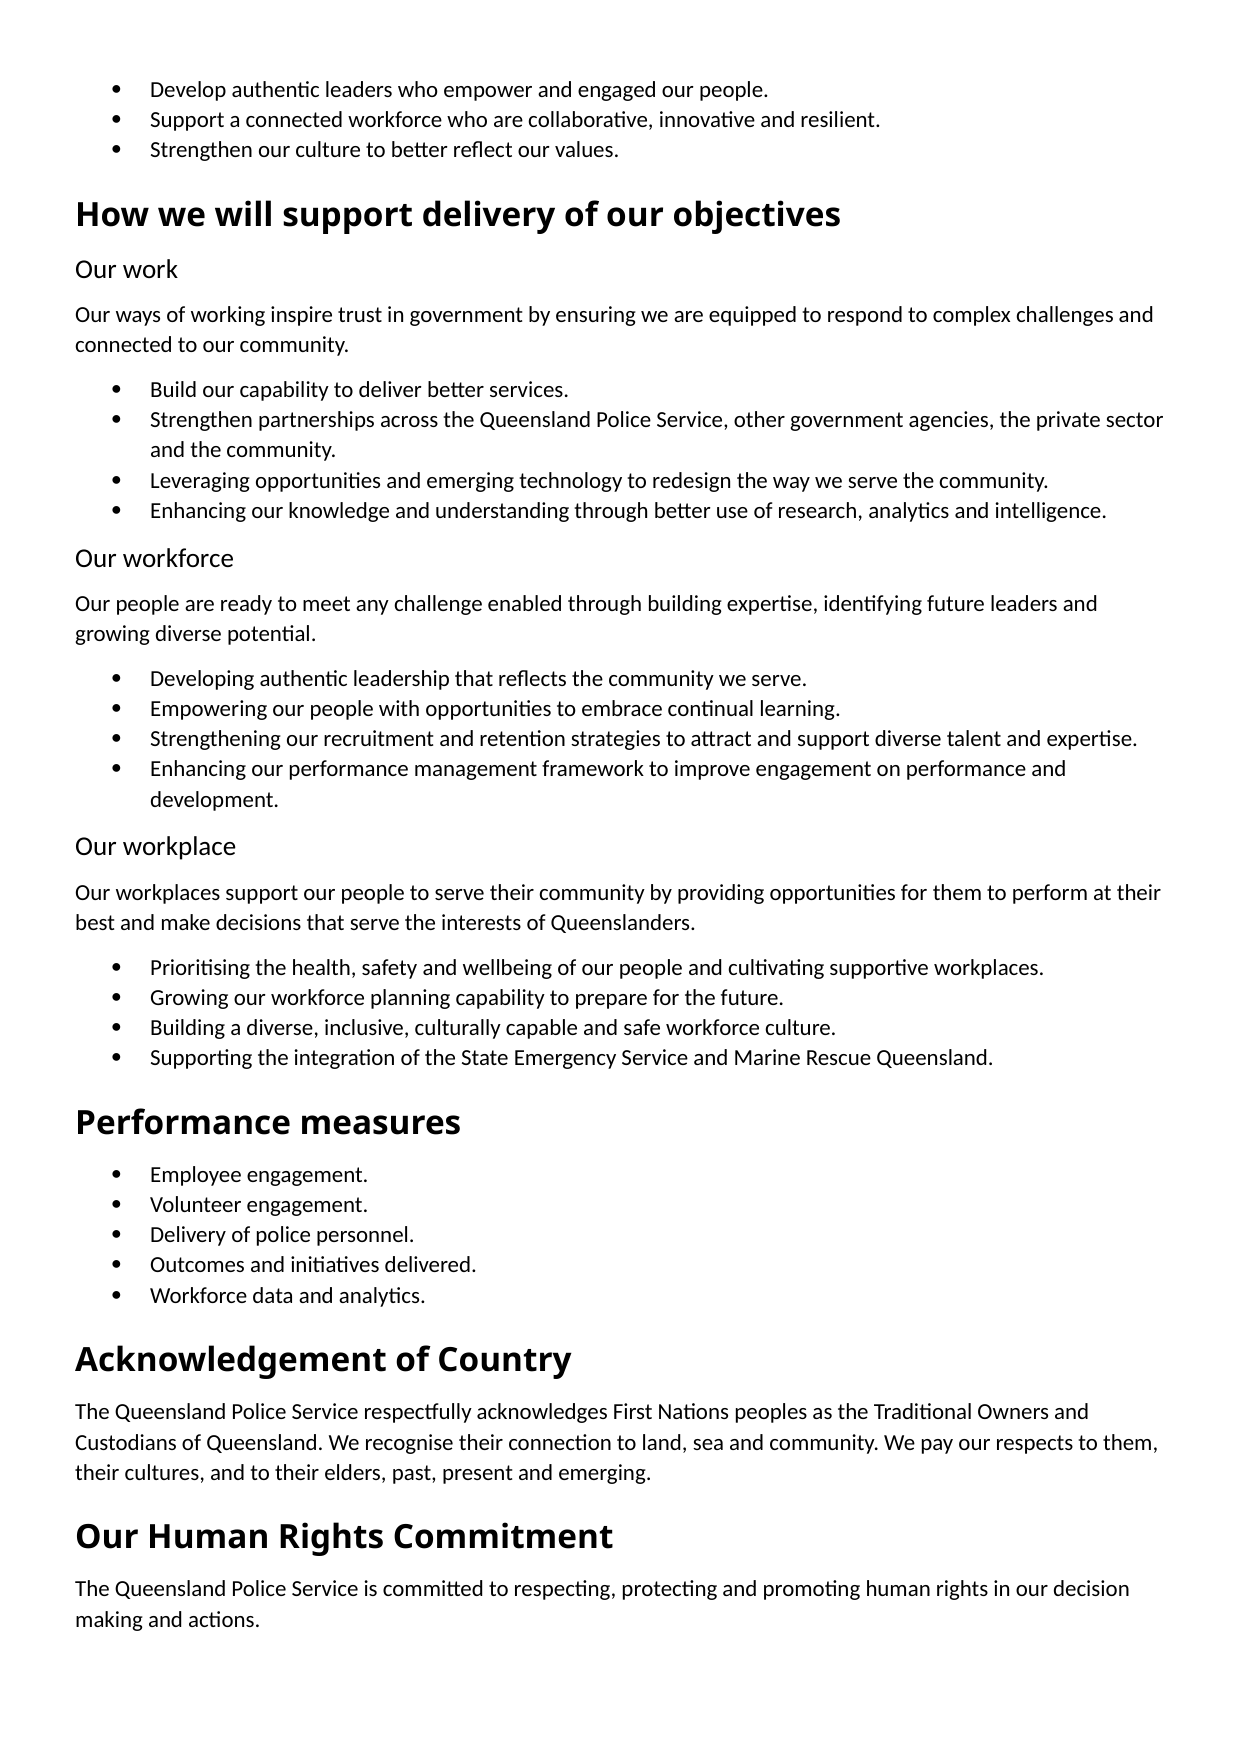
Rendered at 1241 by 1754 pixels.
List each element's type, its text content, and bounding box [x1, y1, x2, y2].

text The Queensland Police Service is committed to respecting, protecting and promoting human rights in our decision making and actions. [75, 1574, 1165, 1633]
list Building a diverse, inclusive, culturally capable and safe workforce culture. [112, 1013, 1165, 1041]
list Outcomes and initiatives delivered. [112, 1251, 1165, 1279]
list Strengthen partnerships across the Queensland Police Service, other government agencies, the private sector and the community. [112, 405, 1165, 464]
list Supporting the integration of the State Emergency Service and Marine Rescue Queensland. [112, 1043, 1165, 1071]
list Workforce data and analytics. [112, 1281, 1165, 1309]
list Volunteer engagement. [112, 1190, 1165, 1218]
subtitle Our Human Rights Commitment [75, 1513, 1165, 1558]
subtitle How we will support delivery of our objectives [75, 191, 1165, 236]
list Prioritising the health, safety and wellbeing of our people and cultivating supportive workplaces. [112, 953, 1165, 981]
subtitle Our workplace [75, 829, 1165, 863]
list Build our capability to deliver better services. [112, 375, 1165, 403]
subtitle Our workforce [75, 541, 1165, 574]
list Leveraging opportunities and emerging technology to redesign the way we serve the community. [112, 466, 1165, 494]
list Strengthening our recruitment and retention strategies to attract and support diverse talent and expertise. [112, 724, 1165, 752]
text Our workplaces support our people to serve their community by providing opportunities for them to perform at their best and make decisions that serve the interests of Queenslanders. [75, 878, 1165, 936]
list Growing our workforce planning capability to prepare for the future. [112, 983, 1165, 1011]
text The Queensland Police Service respectfully acknowledges First Nations peoples as the Traditional Owners and Custodians of Queensland. We recognise their connection to land, sea and community. We pay our respects to them, their cultures, and to their elders, past, present and emerging. [75, 1397, 1165, 1486]
list Enhancing our performance management framework to improve engagement on performance and development. [112, 754, 1165, 813]
text Our people are ready to meet any challenge enabled through building expertise, identifying future leaders and growing diverse potential. [75, 589, 1165, 647]
list Enhancing our knowledge and understanding through better use of research, analytics and intelligence. [112, 496, 1165, 524]
list Empowering our people with opportunities to embrace continual learning. [112, 694, 1165, 722]
subtitle Performance measures [75, 1098, 1165, 1144]
subtitle Acknowledgement of Country [75, 1336, 1165, 1381]
list Strengthen our culture to better reflect our values. [112, 135, 1165, 163]
list Delivery of police personnel. [112, 1220, 1165, 1248]
list Support a connected workforce who are collaborative, innovative and resilient. [112, 105, 1165, 133]
list Developing authentic leadership that reflects the community we serve. [112, 664, 1165, 692]
list Develop authentic leaders who empower and engaged our people. [112, 75, 1165, 103]
text Our ways of working inspire trust in government by ensuring we are equipped to respond to complex challenges and connected to our community. [75, 300, 1165, 358]
subtitle Our work [75, 252, 1165, 285]
list Employee engagement. [112, 1160, 1165, 1188]
